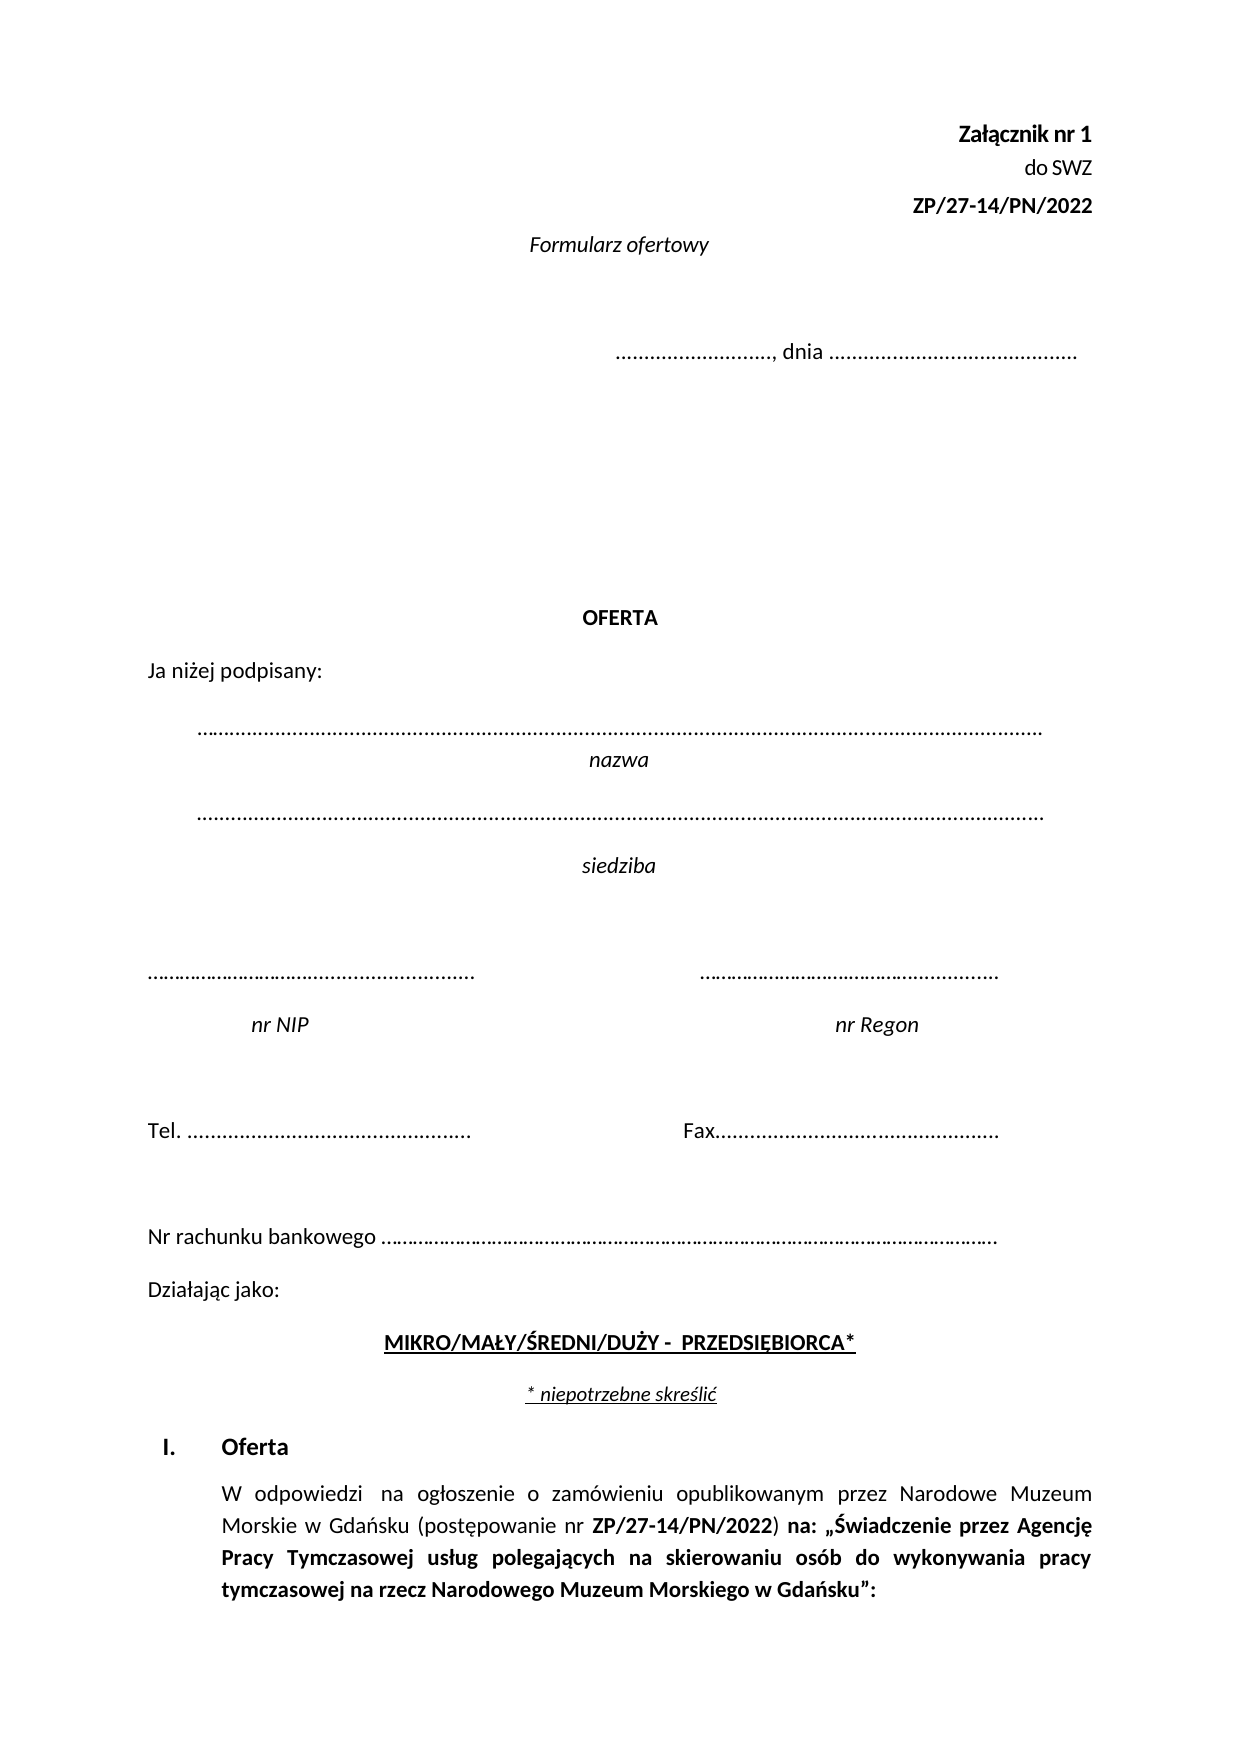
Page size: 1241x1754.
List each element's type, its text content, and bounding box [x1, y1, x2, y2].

text …….............................................................................................................................................. [148, 713, 1093, 741]
text MIKRO/MAŁY/ŚREDNI/DUŻY - PRZEDSIĘBIORCA* [148, 1328, 1093, 1356]
text siedziba [148, 851, 1093, 879]
text Załącznik nr 1 [148, 118, 1093, 149]
text nr NIP nr Regon [251, 1010, 1095, 1038]
text OFERTA [148, 603, 1093, 631]
text nazwa [148, 745, 1093, 773]
text …………………………............................. ……………………….…………............... [148, 957, 1095, 985]
text Nr rachunku bankowego ……………………………………………………………………………………………………… [148, 1222, 1095, 1250]
text ZP/27-14/PN/2022 [148, 192, 1093, 219]
text Formularz ofertowy [148, 230, 1093, 258]
text .................................................................................................................................................... [148, 798, 1093, 826]
text * niepotrzebne skreślić [151, 1381, 1093, 1407]
text W odpowiedzi na ogłoszenie o zamówieniu opublikowanym przez Narodowe Muzeum Morskie w Gdańsku (postępowanie nr ZP/27-14/PN/2022) na: „Świadczenie przez Agencję Pracy Tymczasowej usług polegających na skierowaniu osób do wykonywania pracy tymczasowej na rzecz Narodowego Muzeum Morskiego w Gdańsku”: [221, 1479, 1093, 1603]
text ..........................., dnia ........................................... [148, 336, 1078, 365]
text Działając jako: [148, 1275, 1095, 1303]
text Ja niżej podpisany: [148, 656, 1093, 684]
text Tel. ................................................. Fax................................................. [148, 1116, 1095, 1144]
list Oferta [162, 1431, 1093, 1462]
text do SWZ [148, 153, 1093, 181]
